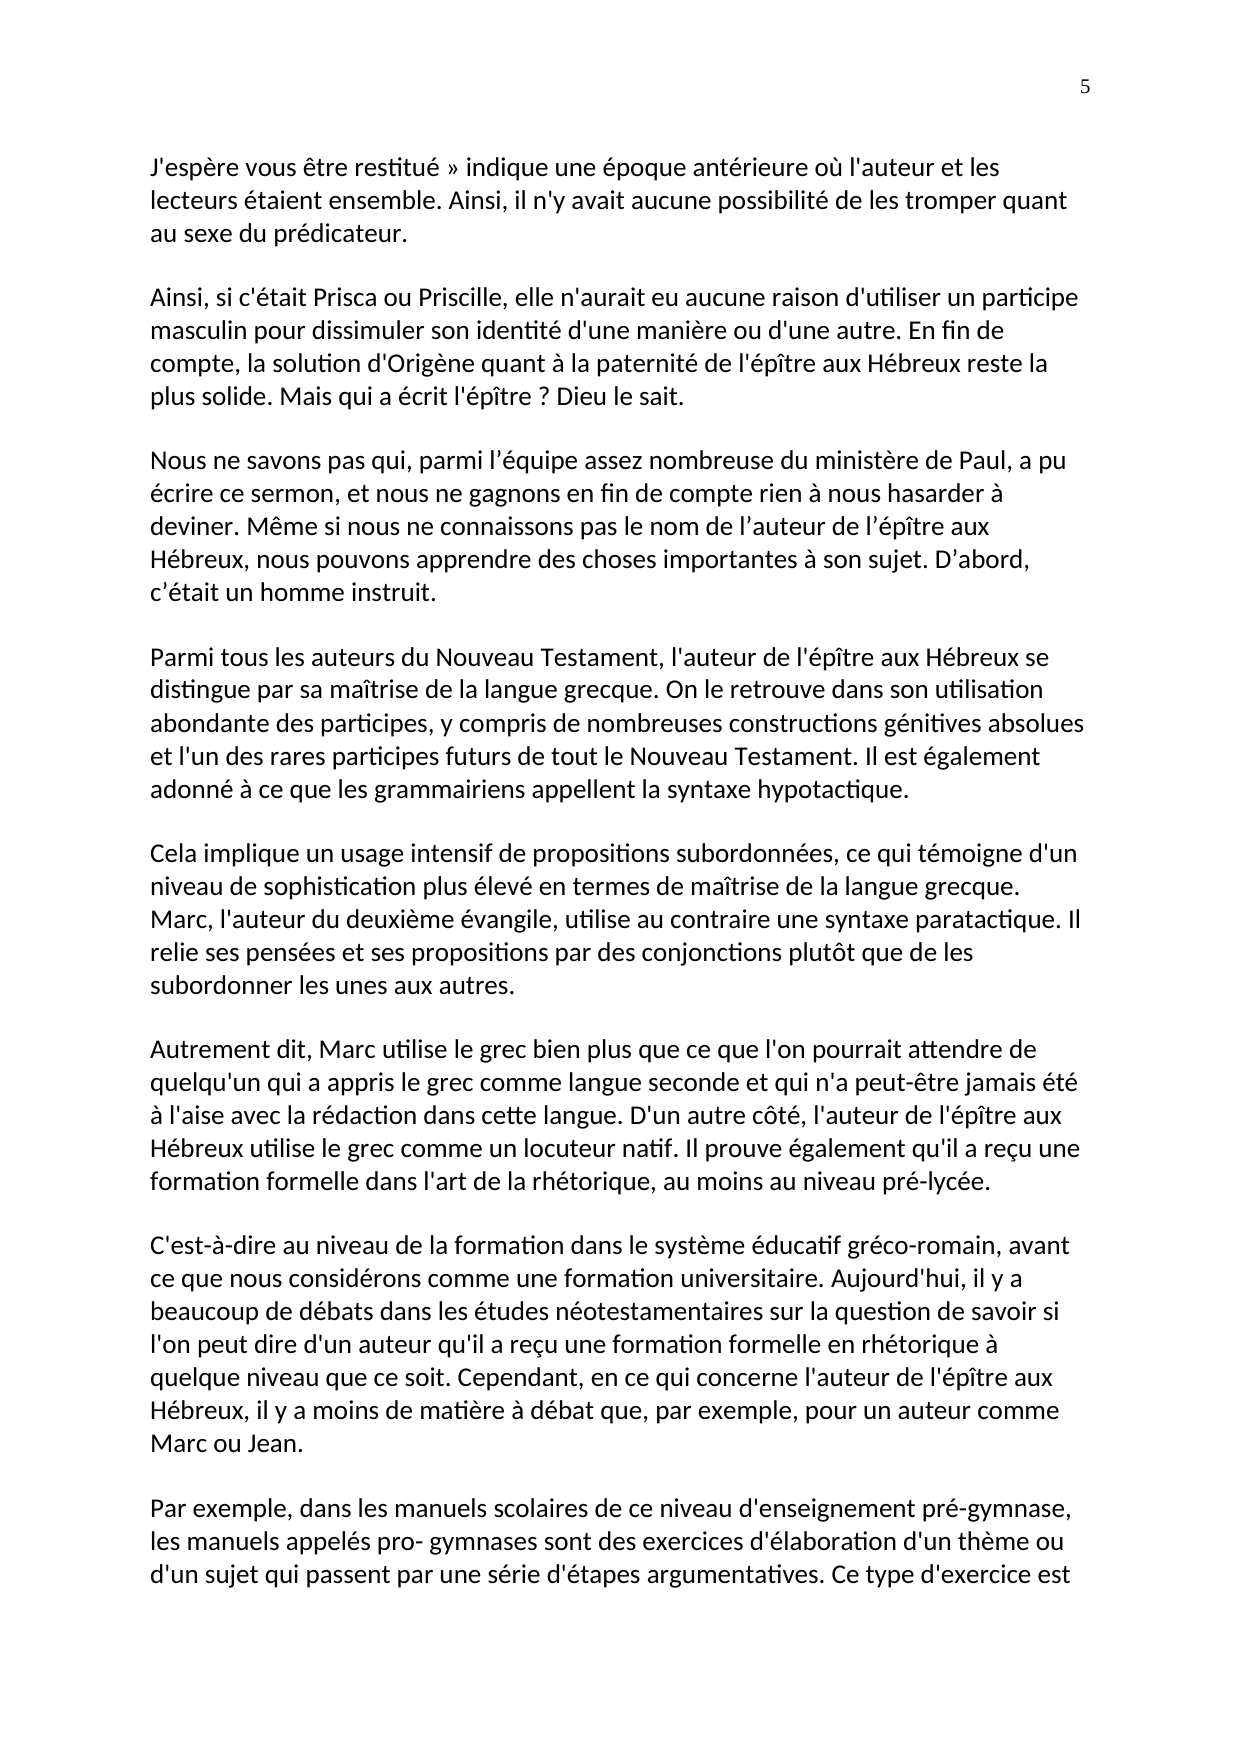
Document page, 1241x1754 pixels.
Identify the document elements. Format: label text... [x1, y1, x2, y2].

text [150, 150, 1090, 249]
text Parmi tous les auteurs du Nouveau Testament, l'auteur de l'épître aux Hébreux se distingue par sa maîtrise de la langue grecque. On le retrouve dans son utilisation abondante des participes, y compris de nombreuses constructions génitives absolues et l'un des rares participes futurs de tout le Nouveau Testament. Il est également adonné à ce que les grammairiens appellent la syntaxe hypotactique. [150, 640, 1090, 805]
text Ainsi, si c'était Prisca ou Priscille, elle n'aurait eu aucune raison d'utiliser un participe masculin pour dissimuler son identité d'une manière ou d'une autre. En fin de compte, la solution d'Origène quant à la paternité de l'épître aux Hébreux reste la plus solide. Mais qui a écrit l'épître ? Dieu le sait. [150, 280, 1090, 412]
text Autrement dit, Marc utilise le grec bien plus que ce que l'on pourrait attendre de quelqu'un qui a appris le grec comme langue seconde et qui n'a peut-être jamais été à l'aise avec la rédaction dans cette langue. D'un autre côté, l'auteur de l'épître aux Hébreux utilise le grec comme un locuteur natif. Il prouve également qu'il a reçu une formation formelle dans l'art de la rhétorique, au moins au niveau pré-lycée. [150, 1032, 1090, 1197]
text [150, 1491, 1090, 1590]
text C'est-à-dire au niveau de la formation dans le système éducatif gréco-romain, avant ce que nous considérons comme une formation universitaire. Aujourd'hui, il y a beaucoup de débats dans les études néotestamentaires sur la question de savoir si l'on peut dire d'un auteur qu'il a reçu une formation formelle en rhétorique à quelque niveau que ce soit. Cependant, en ce qui concerne l'auteur de l'épître aux Hébreux, il y a moins de matière à débat que, par exemple, pour un auteur comme Marc ou Jean. [150, 1228, 1090, 1459]
text Nous ne savons pas qui, parmi l’équipe assez nombreuse du ministère de Paul, a pu écrire ce sermon, et nous ne gagnons en fin de compte rien à nous hasarder à deviner. Même si nous ne connaissons pas le nom de l’auteur de l’épître aux Hébreux, nous pouvons apprendre des choses importantes à son sujet. D’abord, c’était un homme instruit. [150, 443, 1090, 608]
text Cela implique un usage intensif de propositions subordonnées, ce qui témoigne d'un niveau de sophistication plus élevé en termes de maîtrise de la langue grecque. Marc, l'auteur du deuxième évangile, utilise au contraire une syntaxe paratactique. Il relie ses pensées et ses propositions par des conjonctions plutôt que de les subordonner les unes aux autres. [150, 836, 1090, 1001]
